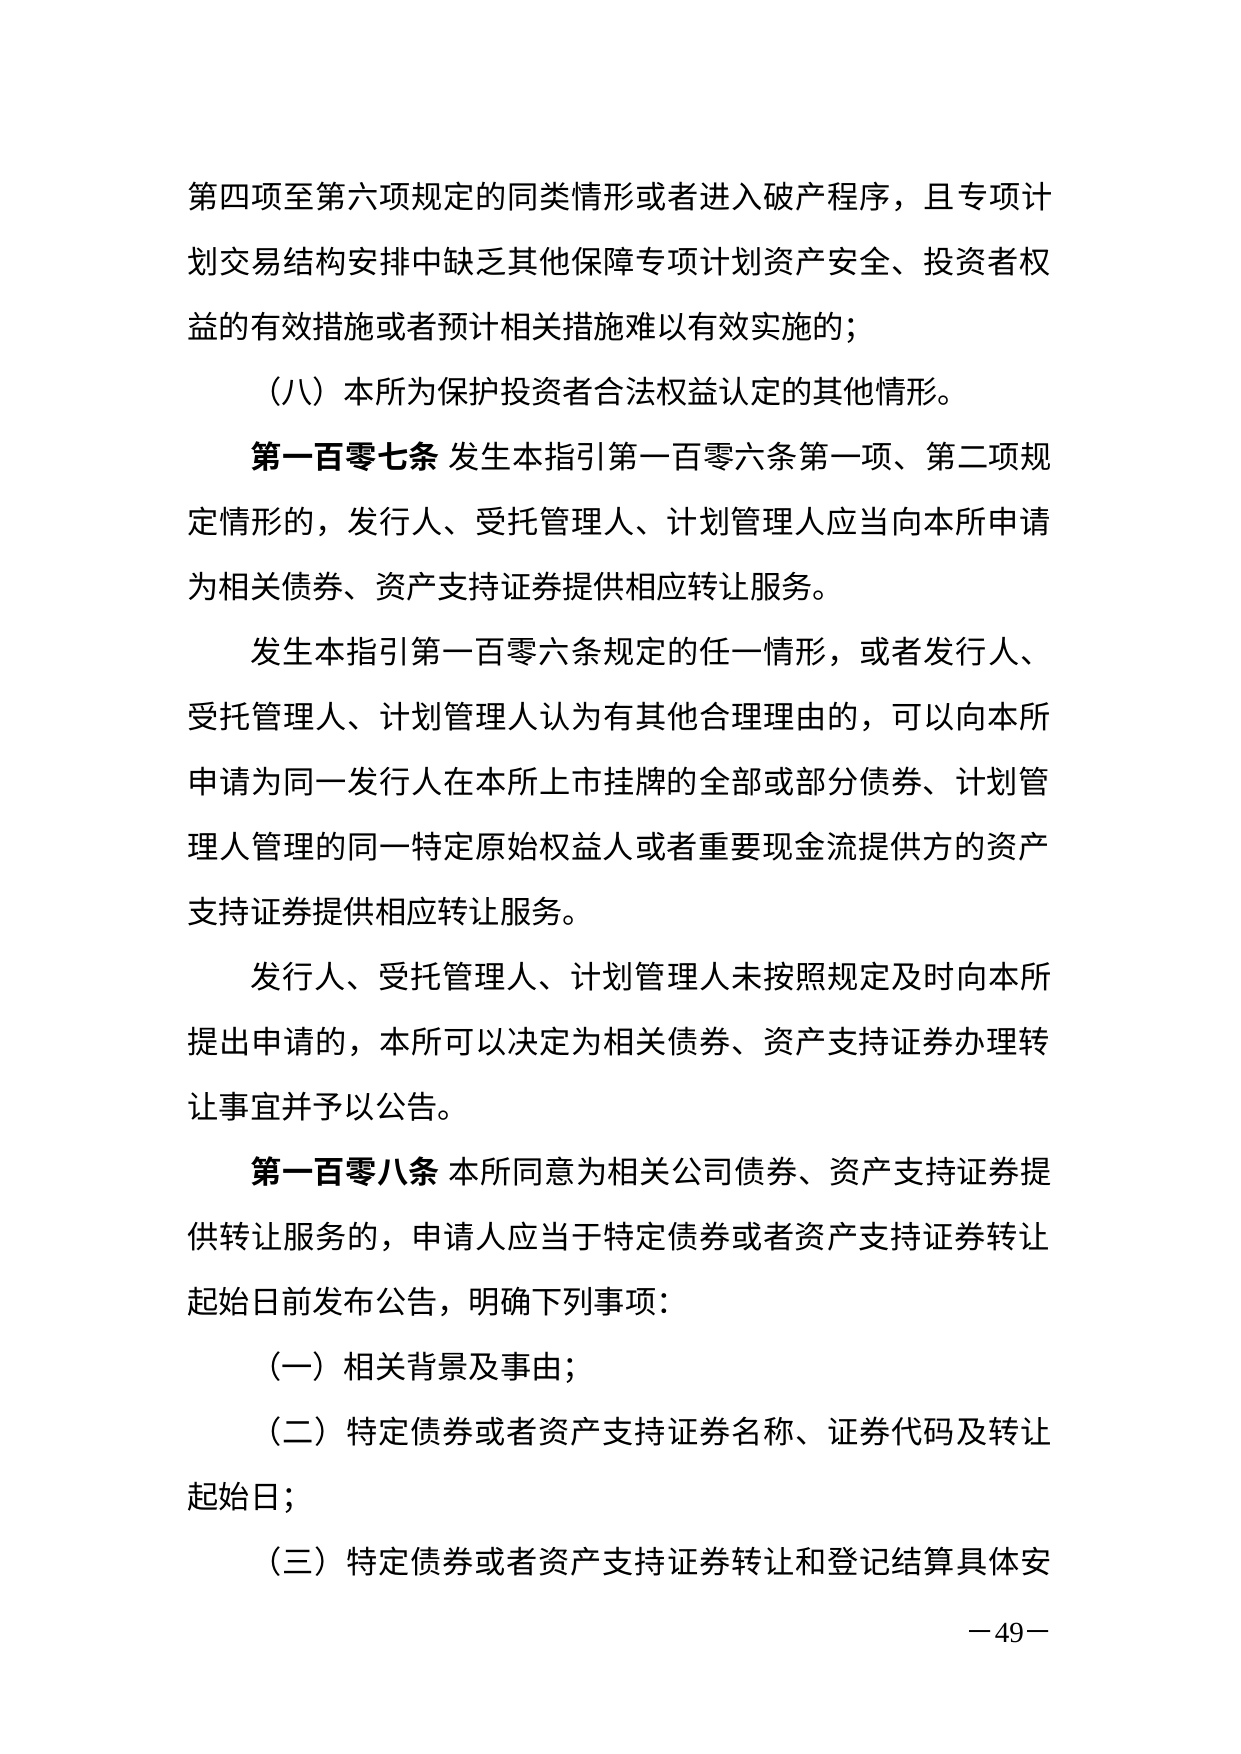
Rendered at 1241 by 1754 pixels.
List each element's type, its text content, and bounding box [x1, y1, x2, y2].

text （一）相关背景及事由； [187, 1332, 1053, 1397]
text 发生本指引第一百零六条规定的任一情形，或者发行人、受托管理人、计划管理人认为有其他合理理由的，可以向本所申请为同一发行人在本所上市挂牌的全部或部分债券、计划管理人管理的同一特定原始权益人或者重要现金流提供方的资产支持证券提供相应转让服务。 [187, 617, 1053, 942]
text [187, 1527, 1053, 1592]
text （八）本所为保护投资者合法权益认定的其他情形。 [187, 357, 1053, 422]
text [187, 162, 1053, 357]
text （二）特定债券或者资产支持证券名称、证券代码及转让起始日； [187, 1397, 1053, 1527]
text 第一百零八条 本所同意为相关公司债券、资产支持证券提供转让服务的，申请人应当于特定债券或者资产支持证券转让起始日前发布公告，明确下列事项： [187, 1137, 1053, 1332]
text 第一百零七条 发生本指引第一百零六条第一项、第二项规定情形的，发行人、受托管理人、计划管理人应当向本所申请为相关债券、资产支持证券提供相应转让服务。 [187, 422, 1053, 617]
text 发行人、受托管理人、计划管理人未按照规定及时向本所提出申请的，本所可以决定为相关债券、资产支持证券办理转让事宜并予以公告。 [187, 942, 1053, 1137]
